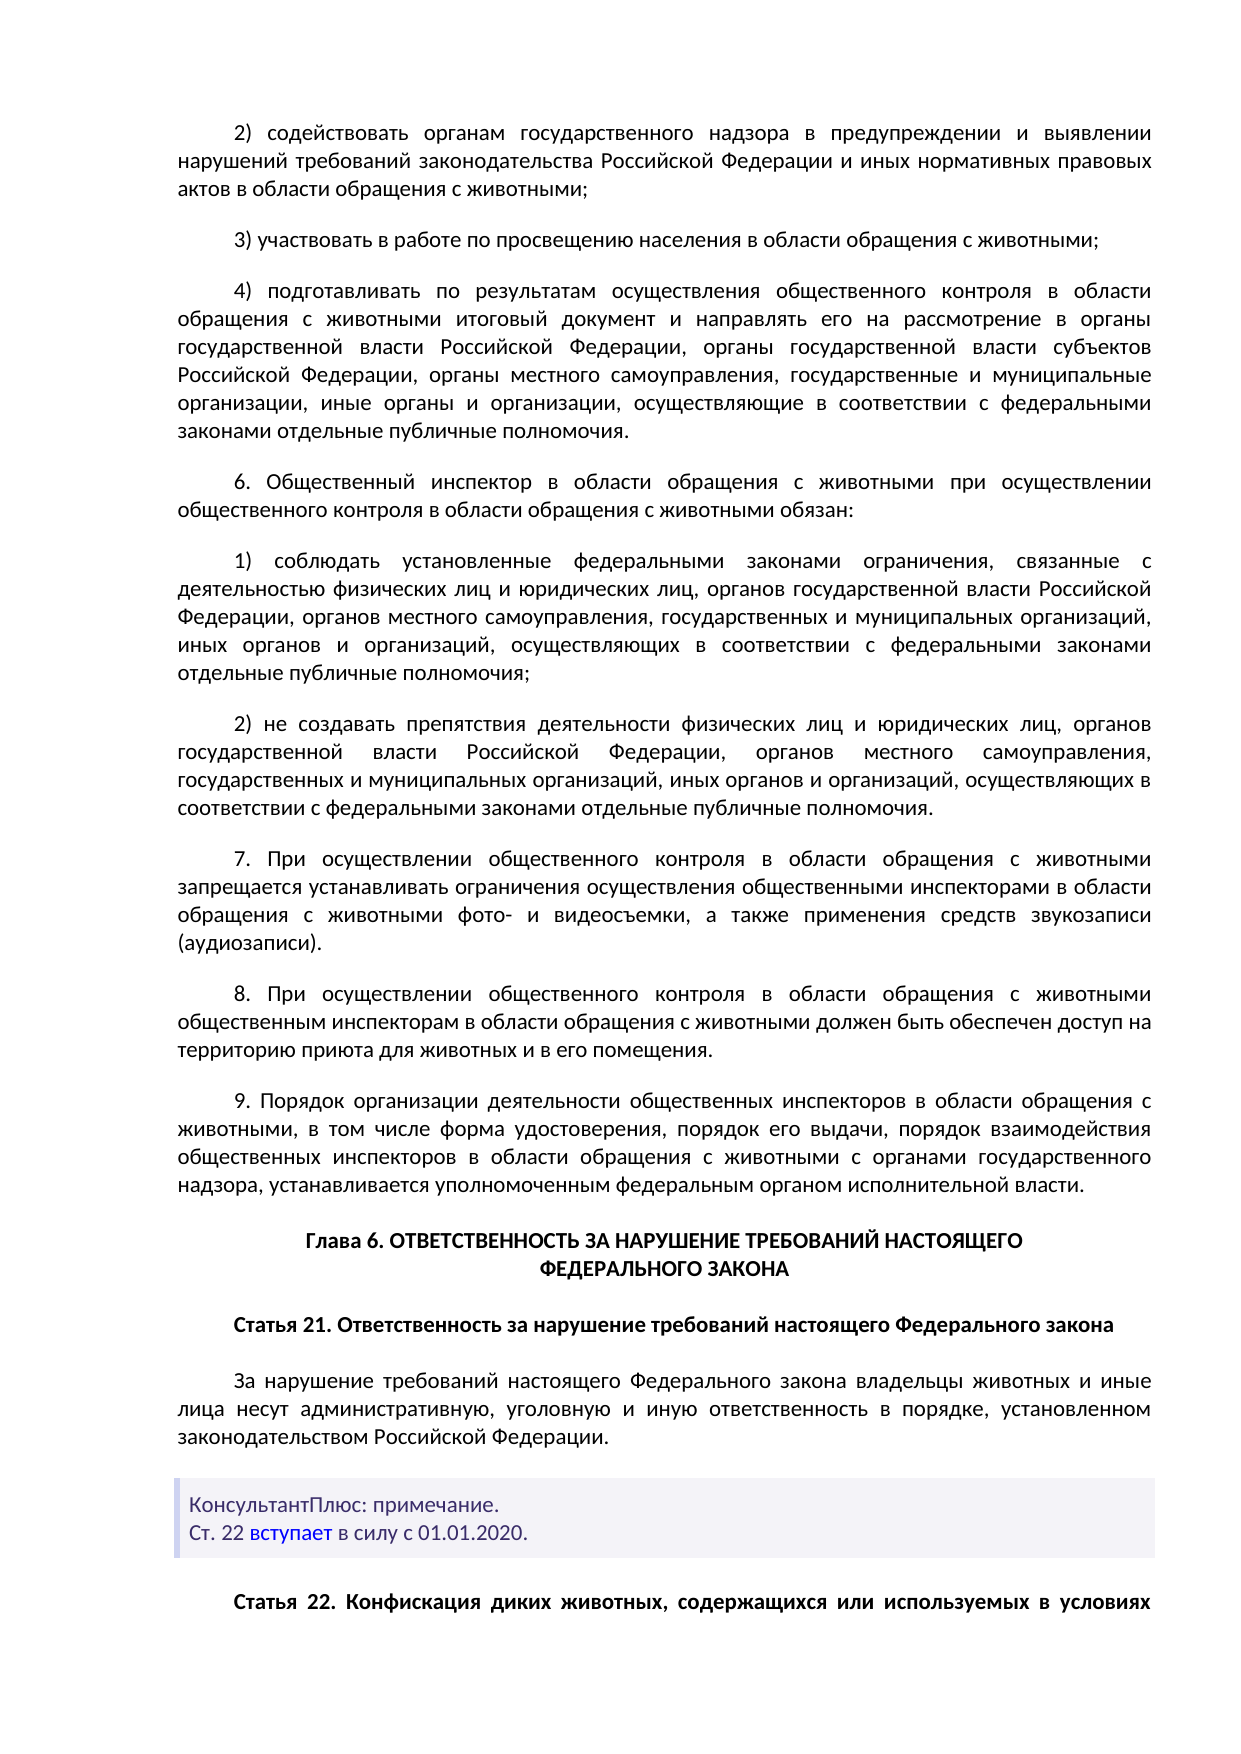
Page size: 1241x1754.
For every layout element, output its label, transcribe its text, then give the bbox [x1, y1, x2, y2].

text 4) подготавливать по результатам осуществления общественного контроля в области обращения с животными итоговый документ и направлять его на рассмотрение в органы государственной власти Российской Федерации, органы государственной власти субъектов Российской Федерации, органы местного самоуправления, государственные и муниципальные организации, иные органы и организации, осуществляющие в соответствии с федеральными законами отдельные публичные полномочия. [177, 276, 1152, 444]
text 3) участвовать в работе по просвещению населения в области обращения с животными; [177, 225, 1152, 253]
title Глава 6. ОТВЕТСТВЕННОСТЬ ЗА НАРУШЕНИЕ ТРЕБОВАНИЙ НАСТОЯЩЕГО [177, 1226, 1152, 1254]
text 7. При осуществлении общественного контроля в области обращения с животными запрещается устанавливать ограничения осуществления общественными инспекторами в области обращения с животными фото- и видеосъемки, а также применения средств звукозаписи (аудиозаписи). [177, 844, 1152, 956]
text 2) не создавать препятствия деятельности физических лиц и юридических лиц, органов государственной власти Российской Федерации, органов местного самоуправления, государственных и муниципальных организаций, иных органов и организаций, осуществляющих в соответствии с федеральными законами отдельные публичные полномочия. [177, 709, 1152, 821]
text 1) соблюдать установленные федеральными законами ограничения, связанные с деятельностью физических лиц и юридических лиц, органов государственной власти Российской Федерации, органов местного самоуправления, государственных и муниципальных организаций, иных органов и организаций, осуществляющих в соответствии с федеральными законами отдельные публичные полномочия; [177, 546, 1152, 686]
title Статья 21. Ответственность за нарушение требований настоящего Федерального закона [177, 1310, 1152, 1338]
table_header КонсультантПлюс: примечание. Ст. 22 вступает в силу с 01.01.2020. [180, 1478, 1149, 1558]
text 2) содействовать органам государственного надзора в предупреждении и выявлении нарушений требований законодательства Российской Федерации и иных нормативных правовых актов в области обращения с животными; [177, 118, 1152, 202]
text 8. При осуществлении общественного контроля в области обращения с животными общественным инспекторам в области обращения с животными должен быть обеспечен доступ на территорию приюта для животных и в его помещения. [177, 979, 1152, 1063]
text 9. Порядок организации деятельности общественных инспекторов в области обращения с животными, в том числе форма удостоверения, порядок его выдачи, порядок взаимодействия общественных инспекторов в области обращения с животными с органами государственного надзора, устанавливается уполномоченным федеральным органом исполнительной власти. [177, 1086, 1152, 1198]
text 6. Общественный инспектор в области обращения с животными при осуществлении общественного контроля в области обращения с животными обязан: [177, 467, 1152, 523]
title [177, 1587, 1152, 1615]
text За нарушение требований настоящего Федерального закона владельцы животных и иные лица несут административную, уголовную и иную ответственность в порядке, установленном законодательством Российской Федерации. [177, 1366, 1152, 1450]
title ФЕДЕРАЛЬНОГО ЗАКОНА [177, 1254, 1152, 1282]
